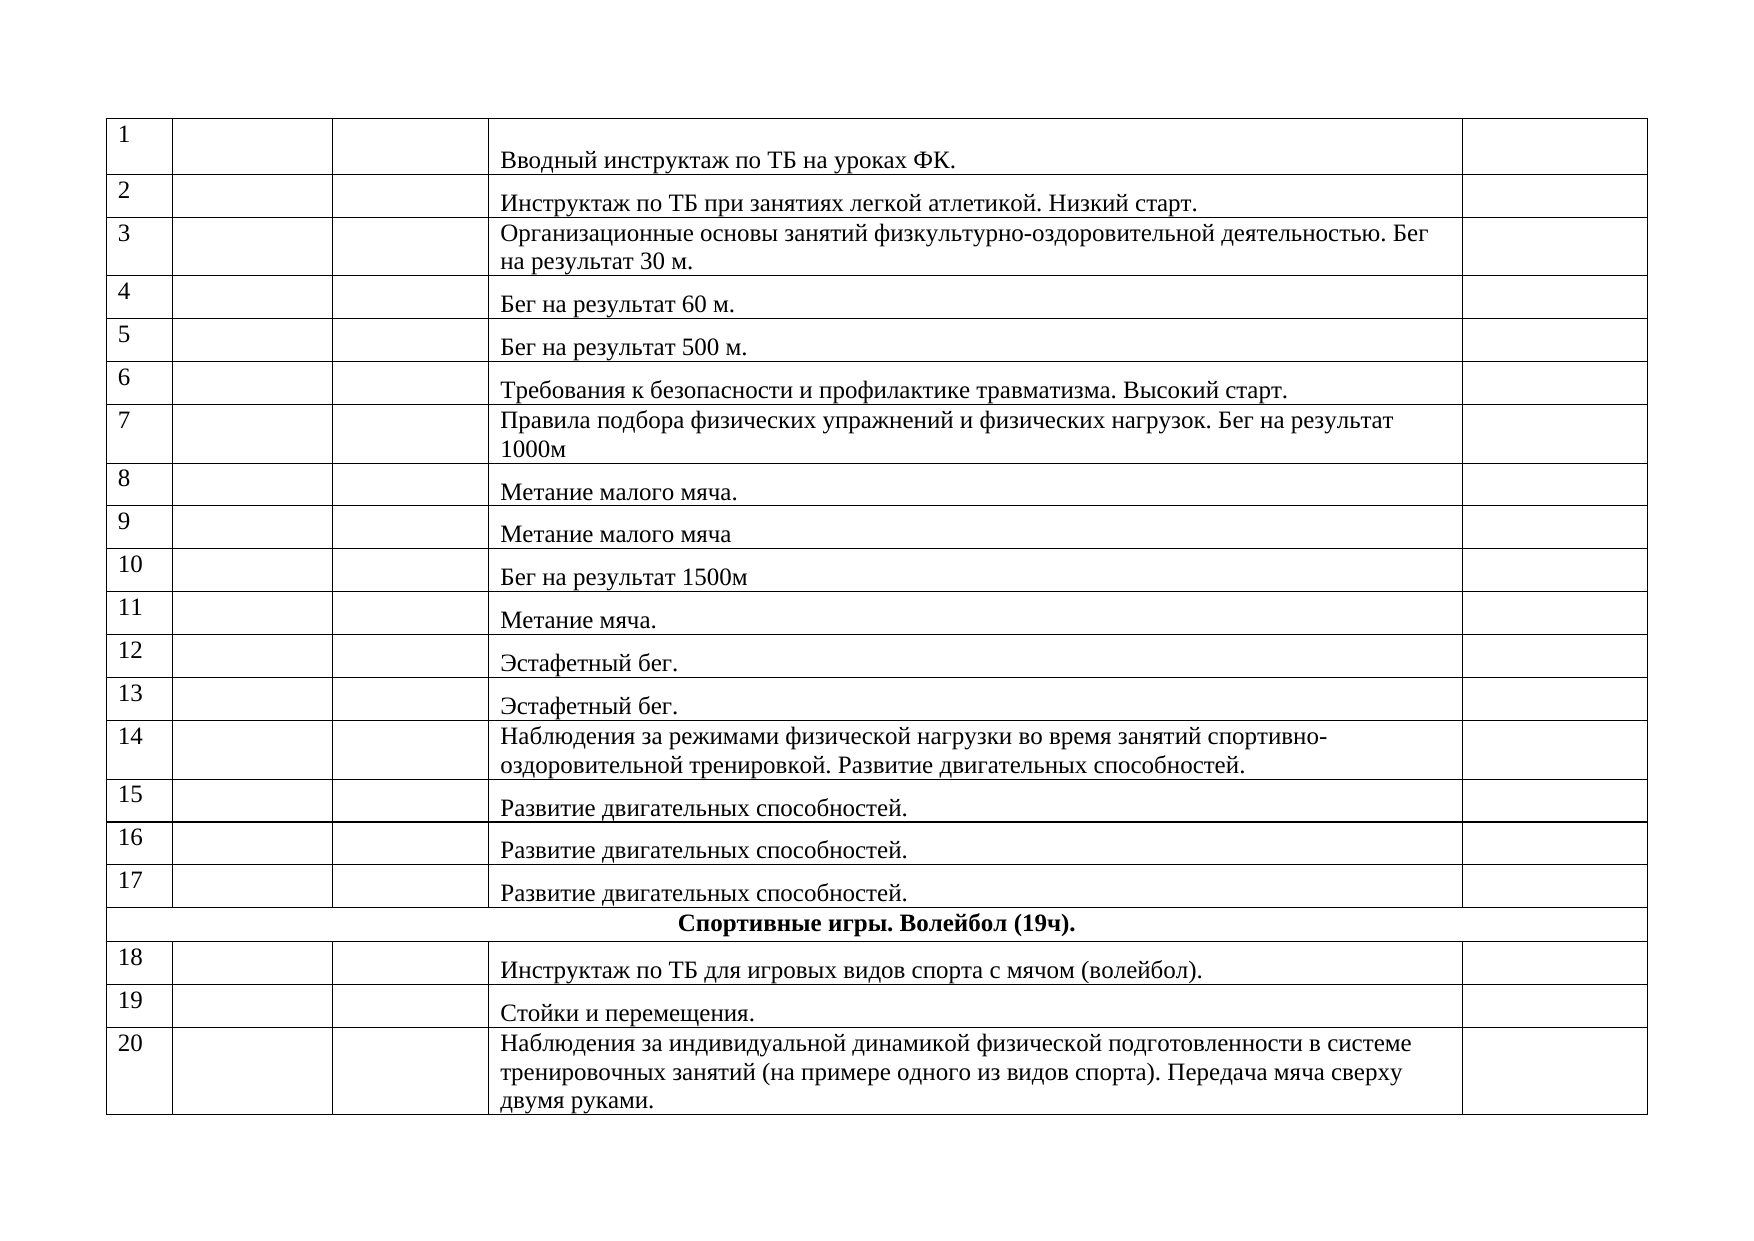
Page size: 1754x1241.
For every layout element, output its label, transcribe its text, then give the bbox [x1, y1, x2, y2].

table_cell [333, 592, 488, 634]
table_cell 20 [107, 1028, 172, 1114]
table_cell 11 [107, 592, 172, 634]
table_cell [173, 464, 332, 505]
table_cell [173, 592, 332, 634]
table_cell Развитие двигательных способностей. [489, 865, 1462, 907]
table_cell [1463, 464, 1647, 505]
table_cell [173, 276, 332, 318]
table_cell [333, 464, 488, 505]
table_cell Организационные основы занятий физкультурно-оздоровительной деятельностью. Бег на результат 30 м. [489, 218, 1462, 275]
table_cell [333, 865, 488, 907]
table_cell Развитие двигательных способностей. [489, 823, 1462, 864]
table_cell Эстафетный бег. [489, 635, 1462, 677]
table_cell Наблюдения за режимами физической нагрузки во время занятий спортивно-оздоровительной тренировкой. Развитие двигательных способностей. [489, 721, 1462, 778]
table_cell [1463, 985, 1647, 1027]
table_cell [333, 175, 488, 217]
table_cell 16 [107, 823, 172, 864]
table_cell 7 [107, 405, 172, 462]
table_cell [1463, 119, 1647, 174]
table_cell Метание малого мяча [489, 506, 1462, 548]
table_cell [173, 1028, 332, 1114]
table_cell [1463, 362, 1647, 404]
table_cell [173, 823, 332, 864]
table_cell 9 [107, 506, 172, 548]
table_cell [173, 405, 332, 462]
table_cell [1463, 549, 1647, 591]
table_cell Стойки и перемещения. [489, 985, 1462, 1027]
table_cell 18 [107, 942, 172, 984]
table_cell [333, 405, 488, 462]
table_cell Бег на результат 500 м. [489, 319, 1462, 361]
table_cell [333, 506, 488, 548]
table_cell [173, 175, 332, 217]
table_cell 15 [107, 780, 172, 821]
table_cell [1463, 1028, 1647, 1114]
table_cell [1463, 823, 1647, 864]
table_cell [1463, 678, 1647, 720]
table_cell Эстафетный бег. [489, 678, 1462, 720]
table_cell [173, 506, 332, 548]
table_cell Инструктаж по ТБ для игровых видов спорта с мячом (волейбол). [489, 942, 1462, 984]
table_cell Инструктаж по ТБ при занятиях легкой атлетикой. Низкий старт. [489, 175, 1462, 217]
table_cell 1 [107, 119, 172, 174]
table_cell [173, 865, 332, 907]
table_cell 3 [107, 218, 172, 275]
table_cell [1463, 175, 1647, 217]
table_cell [173, 549, 332, 591]
table_cell Метание мяча. [489, 592, 1462, 634]
table_cell [333, 942, 488, 984]
table_cell [173, 780, 332, 821]
table_cell [173, 721, 332, 778]
table_cell Бег на результат 1500м [489, 549, 1462, 591]
table_cell [333, 218, 488, 275]
table_cell [1463, 635, 1647, 677]
table_cell [333, 549, 488, 591]
table_cell [333, 276, 488, 318]
table_cell [1463, 592, 1647, 634]
table_cell 13 [107, 678, 172, 720]
table_cell 2 [107, 175, 172, 217]
table_cell Наблюдения за индивидуальной динамикой физической подготовленности в системе тренировочных занятий (на примере одного из видов спорта). Передача мяча сверху двумя руками. [489, 1028, 1462, 1114]
table_cell 10 [107, 549, 172, 591]
table_cell Спортивные игры. Волейбол (19ч). [107, 908, 1647, 941]
table_cell [1463, 405, 1647, 462]
table_cell [333, 823, 488, 864]
table_cell [173, 942, 332, 984]
table_cell 6 [107, 362, 172, 404]
table_cell [1463, 721, 1647, 778]
table_cell [1463, 319, 1647, 361]
table_cell [1463, 780, 1647, 821]
table_cell 17 [107, 865, 172, 907]
table_cell Бег на результат 60 м. [489, 276, 1462, 318]
table_cell [1463, 506, 1647, 548]
table_cell 8 [107, 464, 172, 505]
table_cell Требования к безопасности и профилактике травматизма. Высокий старт. [489, 362, 1462, 404]
table_cell Вводный инструктаж по ТБ на уроках ФК. [489, 119, 1462, 174]
table_cell [333, 780, 488, 821]
table_cell [333, 119, 488, 174]
table_cell Правила подбора физических упражнений и физических нагрузок. Бег на результат 1000м [489, 405, 1462, 462]
table_cell 4 [107, 276, 172, 318]
table_cell [173, 218, 332, 275]
table_cell [173, 985, 332, 1027]
table_cell [333, 985, 488, 1027]
table_cell [1463, 276, 1647, 318]
table_cell [333, 1028, 488, 1114]
table_cell Развитие двигательных способностей. [489, 780, 1462, 821]
table_cell [173, 362, 332, 404]
table_cell [1463, 942, 1647, 984]
table_cell [333, 678, 488, 720]
table_cell [173, 319, 332, 361]
table_cell [173, 635, 332, 677]
table_cell [333, 721, 488, 778]
table_cell [333, 362, 488, 404]
table_cell 14 [107, 721, 172, 778]
table_cell [333, 319, 488, 361]
table_cell [333, 635, 488, 677]
table_cell 5 [107, 319, 172, 361]
table_cell 12 [107, 635, 172, 677]
table_cell Метание малого мяча. [489, 464, 1462, 505]
table_cell [1463, 865, 1647, 907]
table_cell [1463, 218, 1647, 275]
table_cell 19 [107, 985, 172, 1027]
table_cell [173, 678, 332, 720]
table_cell [173, 119, 332, 174]
